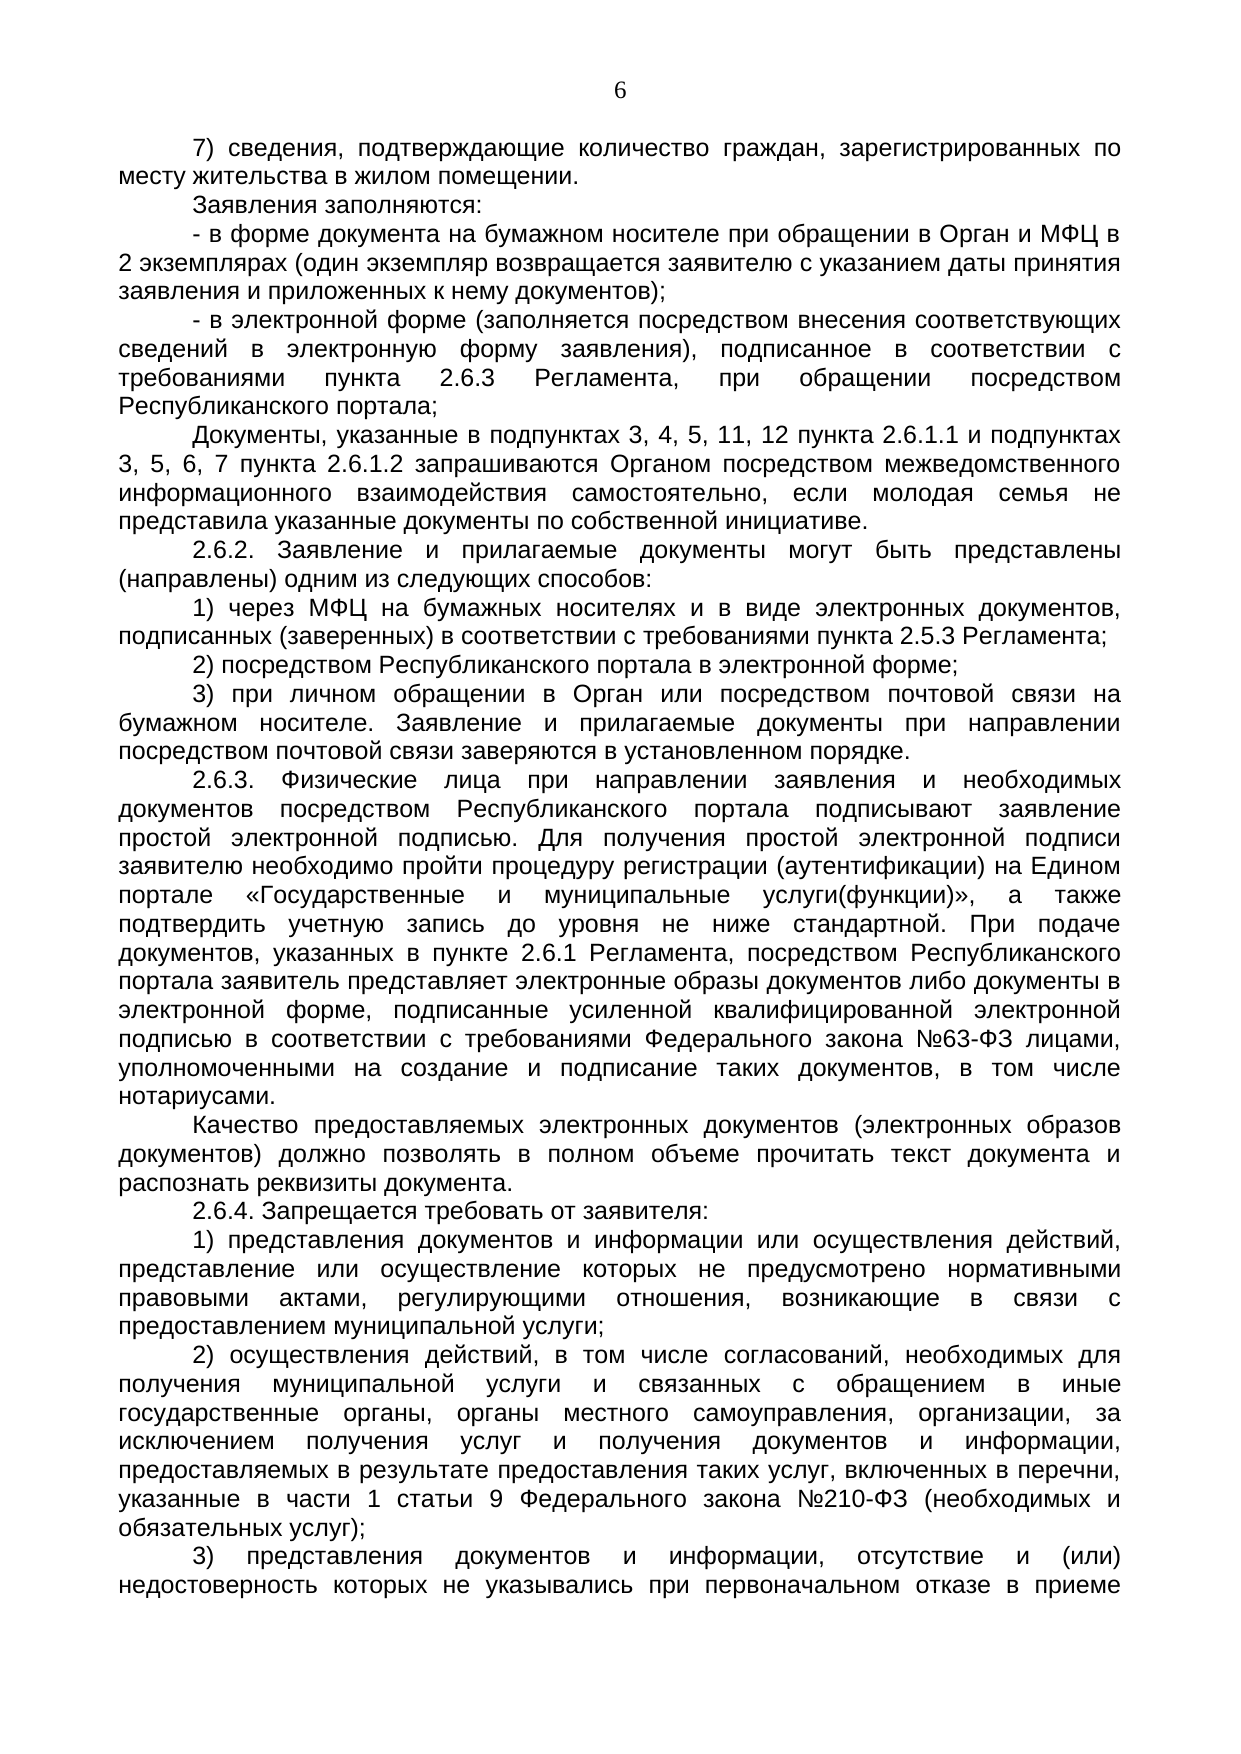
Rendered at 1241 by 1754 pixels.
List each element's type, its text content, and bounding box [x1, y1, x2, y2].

text 2.6.4. Запрещается требовать от заявителя: [118, 1196, 1122, 1225]
text - в форме документа на бумажном носителе при обращении в Орган и МФЦ в 2 экземплярах (один экземпляр возвращается заявителю с указанием даты принятия заявления и приложенных к нему документов); [118, 219, 1122, 305]
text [118, 1541, 1122, 1599]
text Документы, указанные в подпунктах 3, 4, 5, 11, 12 пункта 2.6.1.1 и подпунктах 3, 5, 6, 7 пункта 2.6.1.2 запрашиваются Органом посредством межведомственного информационного взаимодействия самостоятельно, если молодая семья не представила указанные документы по собственной инициативе. [118, 420, 1122, 535]
text Заявления заполняются: [118, 190, 1122, 219]
text - в электронной форме (заполняется посредством внесения соответствующих сведений в электронную форму заявления), подписанное в соответствии с требованиями пункта 2.6.3 Регламента, при обращении посредством Республиканского портала; [118, 305, 1122, 420]
text 2) посредством Республиканского портала в электронной форме; [118, 650, 1122, 679]
text 1) представления документов и информации или осуществления действий, представление или осуществление которых не предусмотрено нормативными правовыми актами, регулирующими отношения, возникающие в связи с предоставлением муниципальной услуги; [118, 1225, 1122, 1340]
text Качество предоставляемых электронных документов (электронных образов документов) должно позволять в полном объеме прочитать текст документа и распознать реквизиты документа. [118, 1110, 1122, 1196]
text 7) сведения, подтверждающие количество граждан, зарегистрированных по месту жительства в жилом помещении. [118, 132, 1122, 190]
text 2.6.3. Физические лица при направлении заявления и необходимых документов посредством Республиканского портала подписывают заявление простой электронной подписью. Для получения простой электронной подписи заявителю необходимо пройти процедуру регистрации (аутентификации) на Едином портале «Государственные и муниципальные услуги(функции)», а также подтвердить учетную запись до уровня не ниже стандартной. При подаче документов, указанных в пункте 2.6.1 Регламента, посредством Республиканского портала заявитель представляет электронные образы документов либо документы в электронной форме, подписанные усиленной квалифицированной электронной подписью в соответствии с требованиями Федерального закона №63-ФЗ лицами, уполномоченными на создание и подписание таких документов, в том числе нотариусами. [118, 765, 1122, 1110]
text 2) осуществления действий, в том числе согласований, необходимых для получения муниципальной услуги и связанных с обращением в иные государственные органы, органы местного самоуправления, организации, за исключением получения услуг и получения документов и информации, предоставляемых в результате предоставления таких услуг, включенных в перечни, указанные в части 1 статьи 9 Федерального закона №210-ФЗ (необходимых и обязательных услуг); [118, 1340, 1122, 1541]
text 1) через МФЦ на бумажных носителях и в виде электронных документов, подписанных (заверенных) в соответствии с требованиями пункта 2.5.3 Регламента; [118, 592, 1122, 650]
text 2.6.2. Заявление и прилагаемые документы могут быть представлены (направлены) одним из следующих способов: [118, 535, 1122, 592]
text 3) при личном обращении в Орган или посредством почтовой связи на бумажном носителе. Заявление и прилагаемые документы при направлении посредством почтовой связи заверяются в установленном порядке. [118, 679, 1122, 765]
